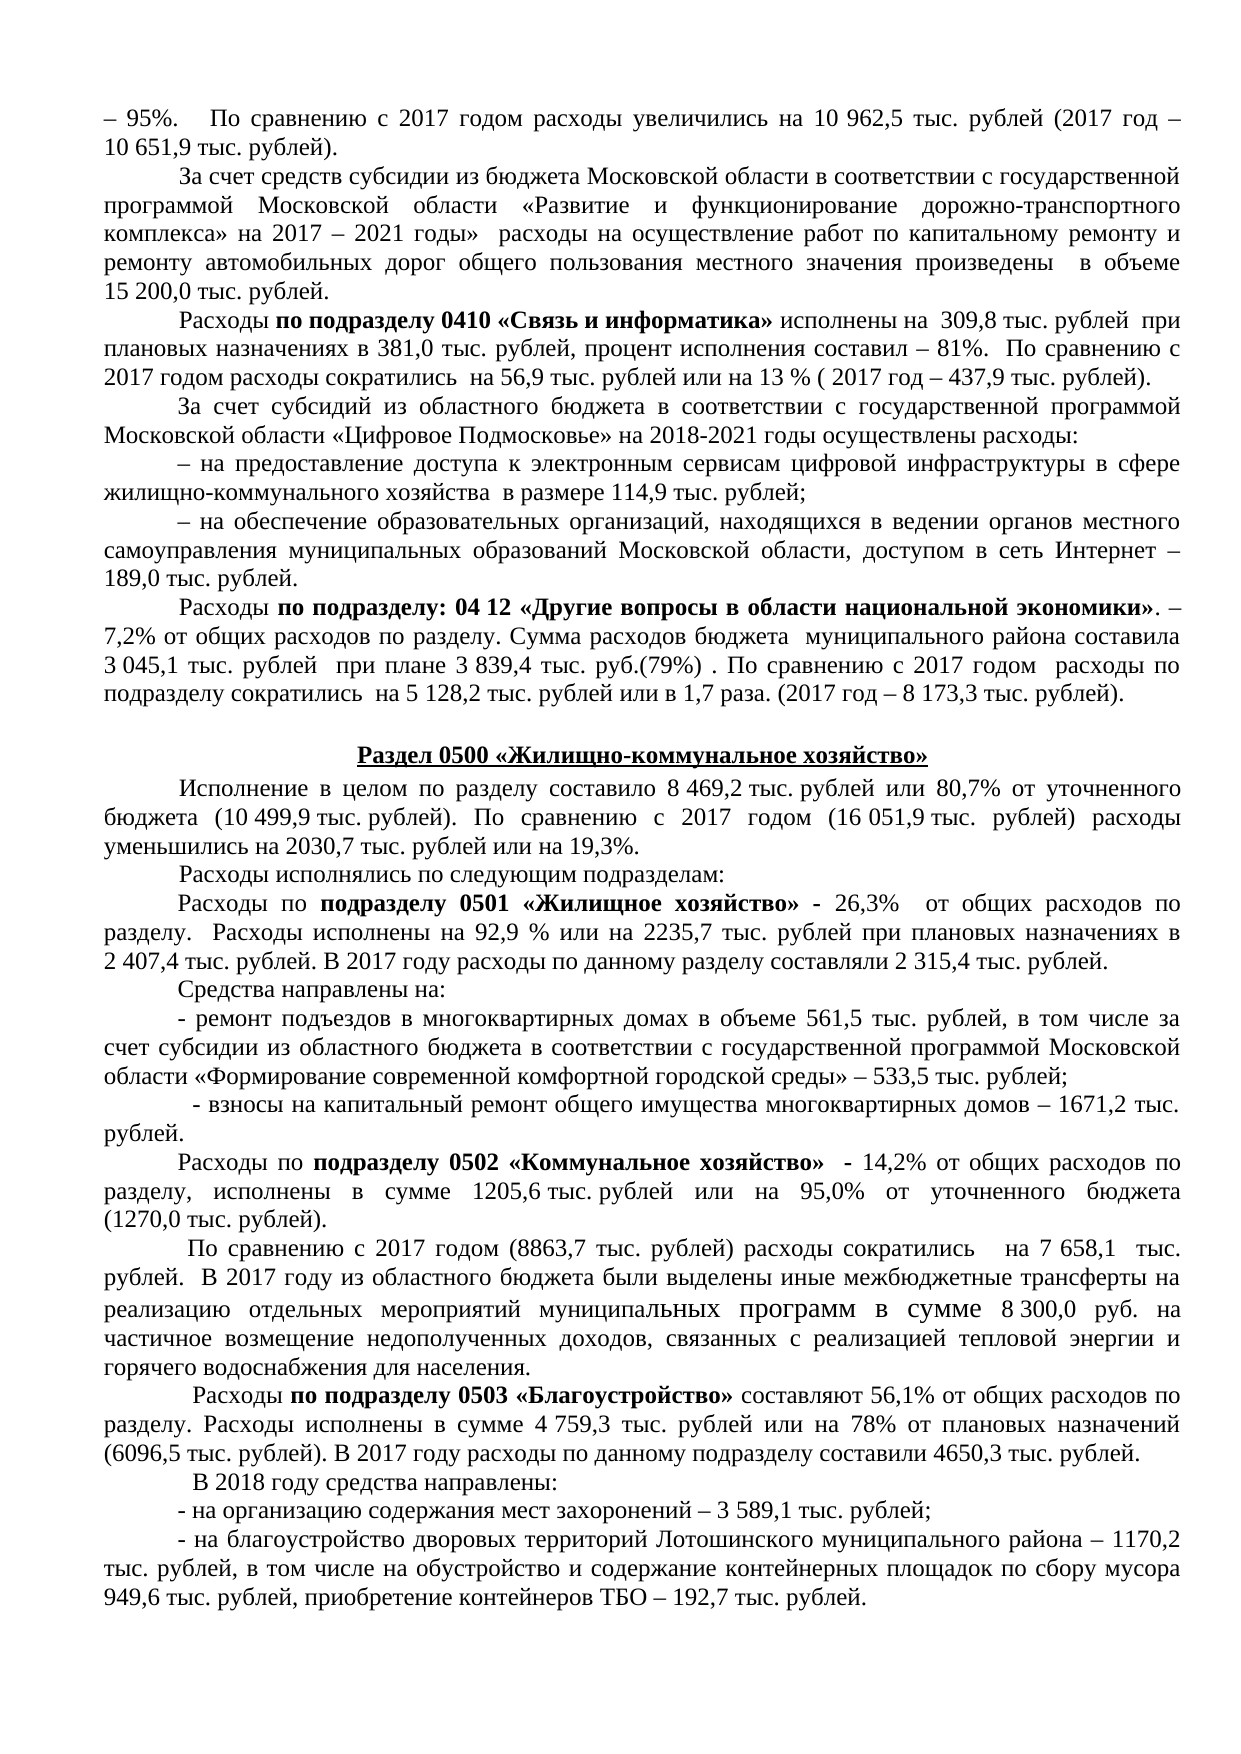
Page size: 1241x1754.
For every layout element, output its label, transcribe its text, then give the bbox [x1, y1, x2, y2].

text Расходы исполнялись по следующим подразделам: [103, 859, 1181, 888]
text Расходы по подразделу 0503 «Благоустройство» составляют 56,1% от общих расходов по разделу. Расходы исполнены в сумме 4 759,3 тыс. рублей или на 78% от плановых назначений (6096,5 тыс. рублей). В 2017 году расходы по данному подразделу составили 4650,3 тыс. рублей. [103, 1381, 1181, 1467]
text Средства направлены на: [103, 974, 1181, 1003]
text Раздел 0500 «Жилищно-коммунальное хозяйство» [103, 740, 1181, 769]
text В 2018 году средства направлены: [103, 1467, 1181, 1496]
text За счет субсидий из областного бюджета в соответствии с государственной программой Московской области «Цифровое Подмосковье» на 2018-2021 годы осуществлены расходы: [103, 391, 1181, 448]
text По сравнению с 2017 годом (8863,7 тыс. рублей) расходы сократились на 7 658,1 тыс. рублей. В 2017 году из областного бюджета были выделены иные межбюджетные трансферты на реализацию отдельных мероприятий муниципальных программ в сумме 8 300,0 руб. на частичное возмещение недополученных доходов, связанных с реализацией тепловой энергии и горячего водоснабжения для населения. [103, 1233, 1181, 1381]
text Расходы по подразделу 0501 «Жилищное хозяйство» - 26,3% от общих расходов по разделу. Расходы исполнены на 92,9 % или на 2235,7 тыс. рублей при плановых назначениях в 2 407,4 тыс. рублей. В 2017 году расходы по данному разделу составляли 2 315,4 тыс. рублей. [103, 888, 1181, 974]
text - на благоустройство дворовых территорий Лотошинского муниципального района – 1170,2 тыс. рублей, в том числе на обустройство и содержание контейнерных площадок по сбору мусора 949,6 тыс. рублей, приобретение контейнеров ТБО – 192,7 тыс. рублей. [103, 1524, 1181, 1611]
text За счет средств субсидии из бюджета Московской области в соответствии с государственной программой Московской области «Развитие и функционирование дорожно-транспортного комплекса» на 2017 – 2021 годы» расходы на осуществление работ по капитальному ремонту и ремонту автомобильных дорог общего пользования местного значения произведены в объеме 15 200,0 тыс. рублей. [103, 161, 1181, 305]
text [103, 103, 1181, 161]
text Исполнение в целом по разделу составило 8 469,2 тыс. рублей или 80,7% от уточненного бюджета (10 499,9 тыс. рублей). По сравнению с 2017 годом (16 051,9 тыс. рублей) расходы уменьшились на 2030,7 тыс. рублей или на 19,3%. [103, 773, 1181, 859]
text – на обеспечение образовательных организаций, находящихся в ведении органов местного самоуправления муниципальных образований Московской области, доступом в сеть Интернет – 189,0 тыс. рублей. [103, 506, 1181, 592]
text - на организацию содержания мест захоронений – 3 589,1 тыс. рублей; [103, 1496, 1181, 1524]
text Расходы по подразделу 0502 «Коммунальное хозяйство» - 14,2% от общих расходов по разделу, исполнены в сумме 1205,6 тыс. рублей или на 95,0% от уточненного бюджета (1270,0 тыс. рублей). [103, 1147, 1181, 1233]
text - ремонт подъездов в многоквартирных домах в объеме 561,5 тыс. рублей, в том числе за счет субсидии из областного бюджета в соответствии с государственной программой Московской области «Формирование современной комфортной городской среды» – 533,5 тыс. рублей; [103, 1003, 1181, 1089]
text - взносы на капитальный ремонт общего имущества многоквартирных домов – 1671,2 тыс. рублей. [103, 1089, 1181, 1147]
text Расходы по подразделу: 04 12 «Другие вопросы в области национальной экономики». – 7,2% от общих расходов по разделу. Сумма расходов бюджета муниципального района составила 3 045,1 тыс. рублей при плане 3 839,4 тыс. руб.(79%) . По сравнению с 2017 годом расходы по подразделу сократились на 5 128,2 тыс. рублей или в 1,7 раза. (2017 год – 8 173,3 тыс. рублей). [103, 592, 1181, 707]
text Расходы по подразделу 0410 «Связь и информатика» исполнены на 309,8 тыс. рублей при плановых назначениях в 381,0 тыс. рублей, процент исполнения составил – 81%. По сравнению с 2017 годом расходы сократились на 56,9 тыс. рублей или на 13 % ( 2017 год – 437,9 тыс. рублей). [103, 305, 1181, 391]
text – на предоставление доступа к электронным сервисам цифровой инфраструктуры в сфере жилищно-коммунального хозяйства в размере 114,9 тыс. рублей; [103, 448, 1181, 506]
